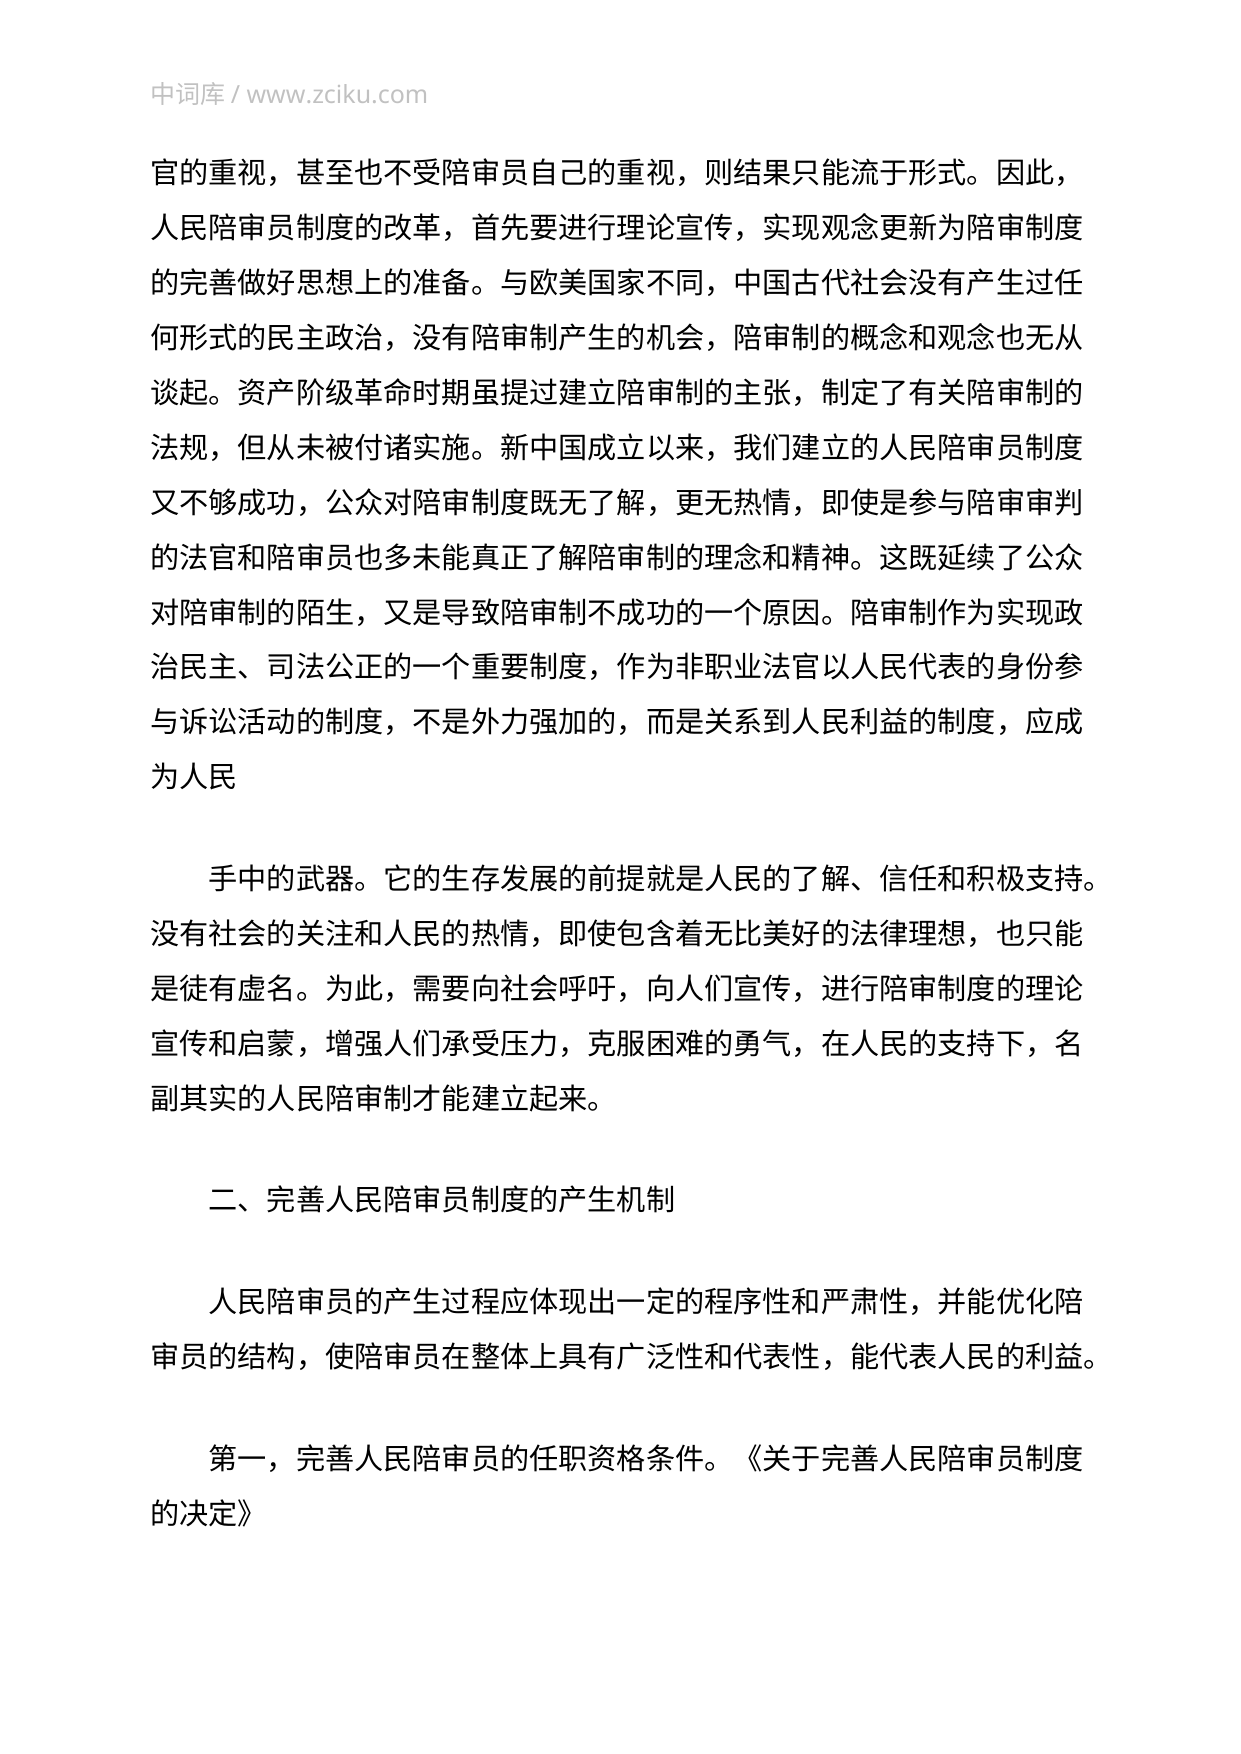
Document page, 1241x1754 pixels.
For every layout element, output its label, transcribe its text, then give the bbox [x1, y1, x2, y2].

text 手中的武器。它的生存发展的前提就是人民的了解、信任和积极支持。没有社会的关注和人民的热情，即使包含着无比美好的法律理想，也只能是徒有虚名。为此，需要向社会呼吁，向人们宣传，进行陪审制度的理论宣传和启蒙，增强人们承受压力，克服困难的勇气，在人民的支持下，名副其实的人民陪审制才能建立起来。 [150, 856, 1090, 1117]
text 人民陪审员的产生过程应体现出一定的程序性和严肃性，并能优化陪审员的结构，使陪审员在整体上具有广泛性和代表性，能代表人民的利益。 [150, 1279, 1090, 1376]
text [150, 150, 1090, 796]
text 二、完善人民陪审员制度的产生机制 [150, 1177, 1090, 1219]
text 第一，完善人民陪审员的任职资格条件。《关于完善人民陪审员制度的决定》 [150, 1435, 1090, 1533]
